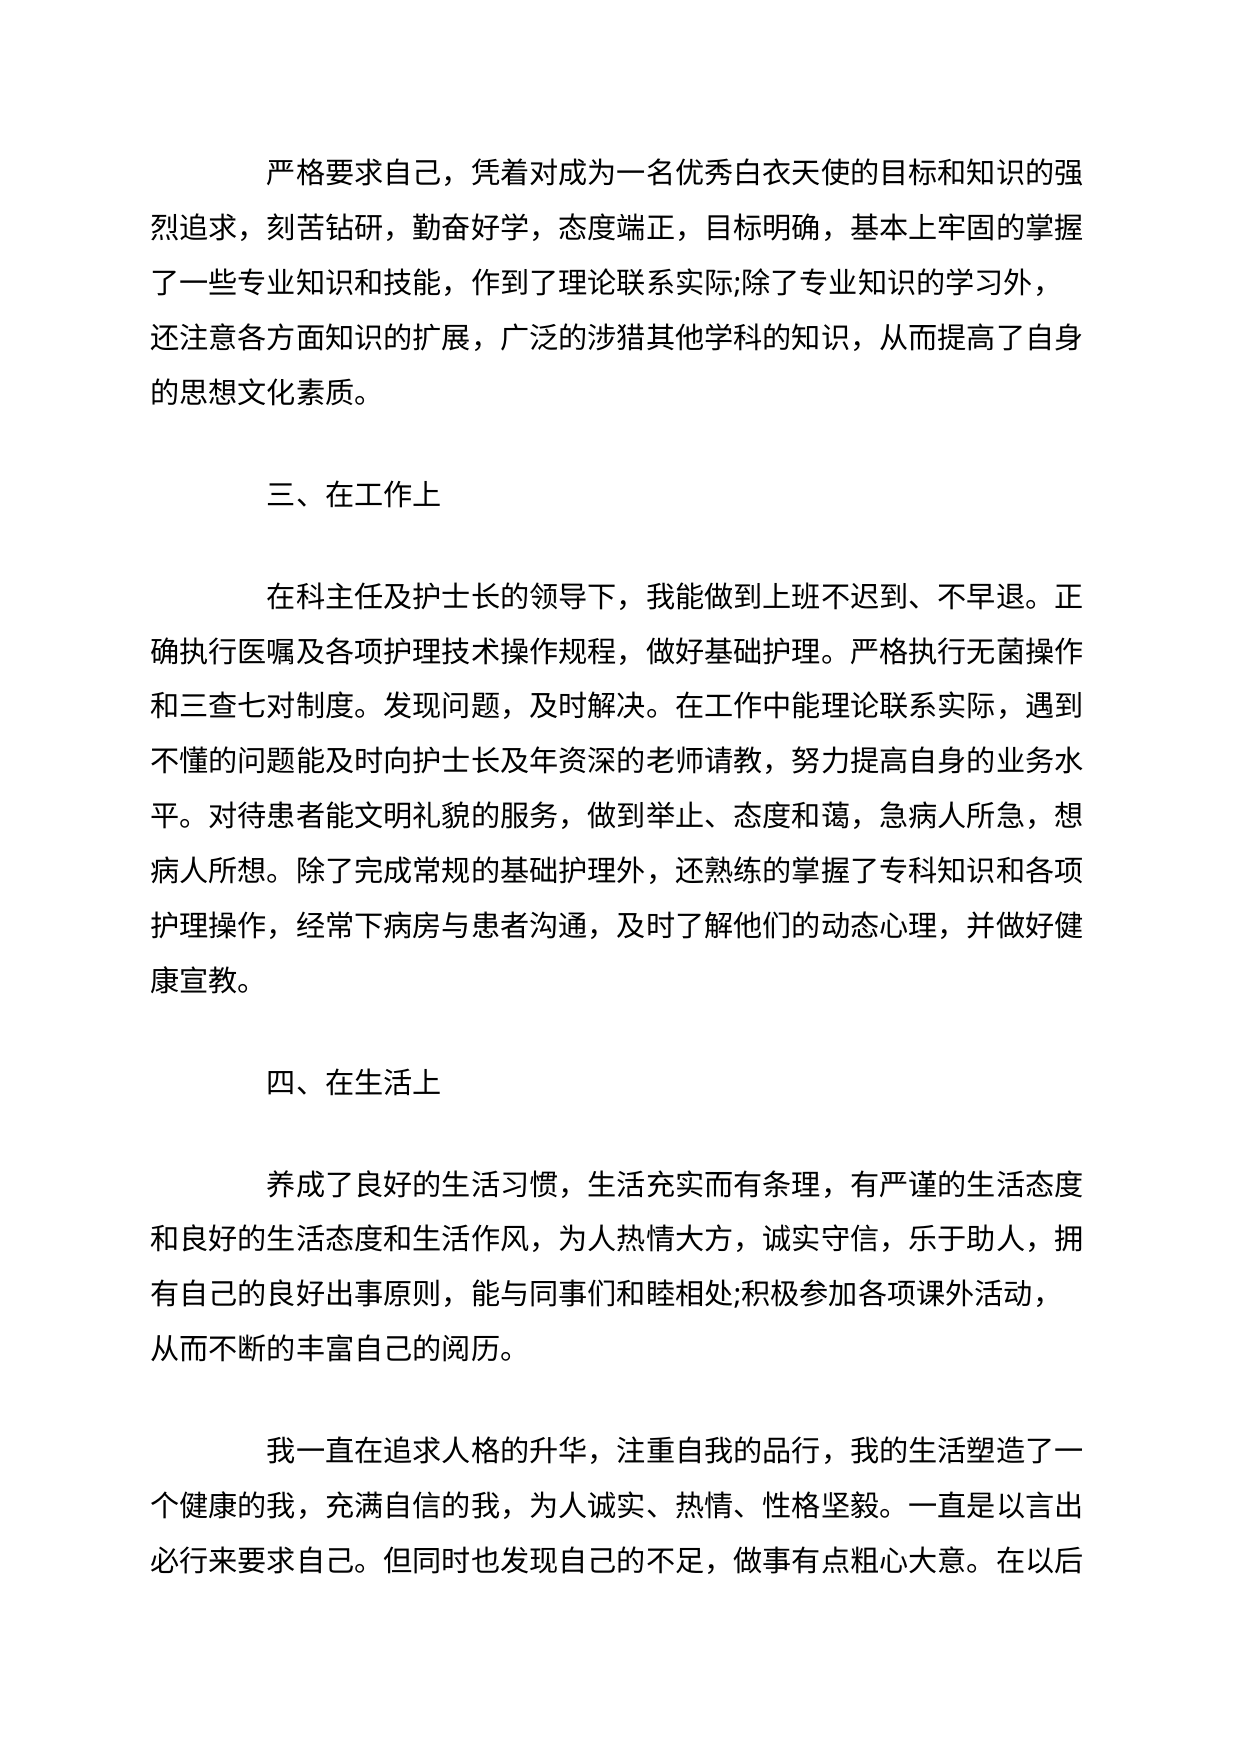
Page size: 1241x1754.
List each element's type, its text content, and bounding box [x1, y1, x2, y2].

text 四、在生活上 [150, 1059, 1090, 1102]
text 严格要求自己，凭着对成为一名优秀白衣天使的目标和知识的强烈追求，刻苦钻研，勤奋好学，态度端正，目标明确，基本上牢固的掌握了一些专业知识和技能，作到了理论联系实际;除了专业知识的学习外，还注意各方面知识的扩展，广泛的涉猎其他学科的知识，从而提高了自身的思想文化素质。 [150, 150, 1090, 412]
text 养成了良好的生活习惯，生活充实而有条理，有严谨的生活态度和良好的生活态度和生活作风，为人热情大方，诚实守信，乐于助人，拥有自己的良好出事原则，能与同事们和睦相处;积极参加各项课外活动，从而不断的丰富自己的阅历。 [150, 1161, 1090, 1368]
text 在科主任及护士长的领导下，我能做到上班不迟到、不早退。正确执行医嘱及各项护理技术操作规程，做好基础护理。严格执行无菌操作和三查七对制度。发现问题，及时解决。在工作中能理论联系实际，遇到不懂的问题能及时向护士长及年资深的老师请教，努力提高自身的业务水平。对待患者能文明礼貌的服务，做到举止、态度和蔼，急病人所急，想病人所想。除了完成常规的基础护理外，还熟练的掌握了专科知识和各项护理操作，经常下病房与患者沟通，及时了解他们的动态心理，并做好健康宣教。 [150, 573, 1090, 1000]
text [150, 1428, 1090, 1580]
text 三、在工作上 [150, 471, 1090, 514]
